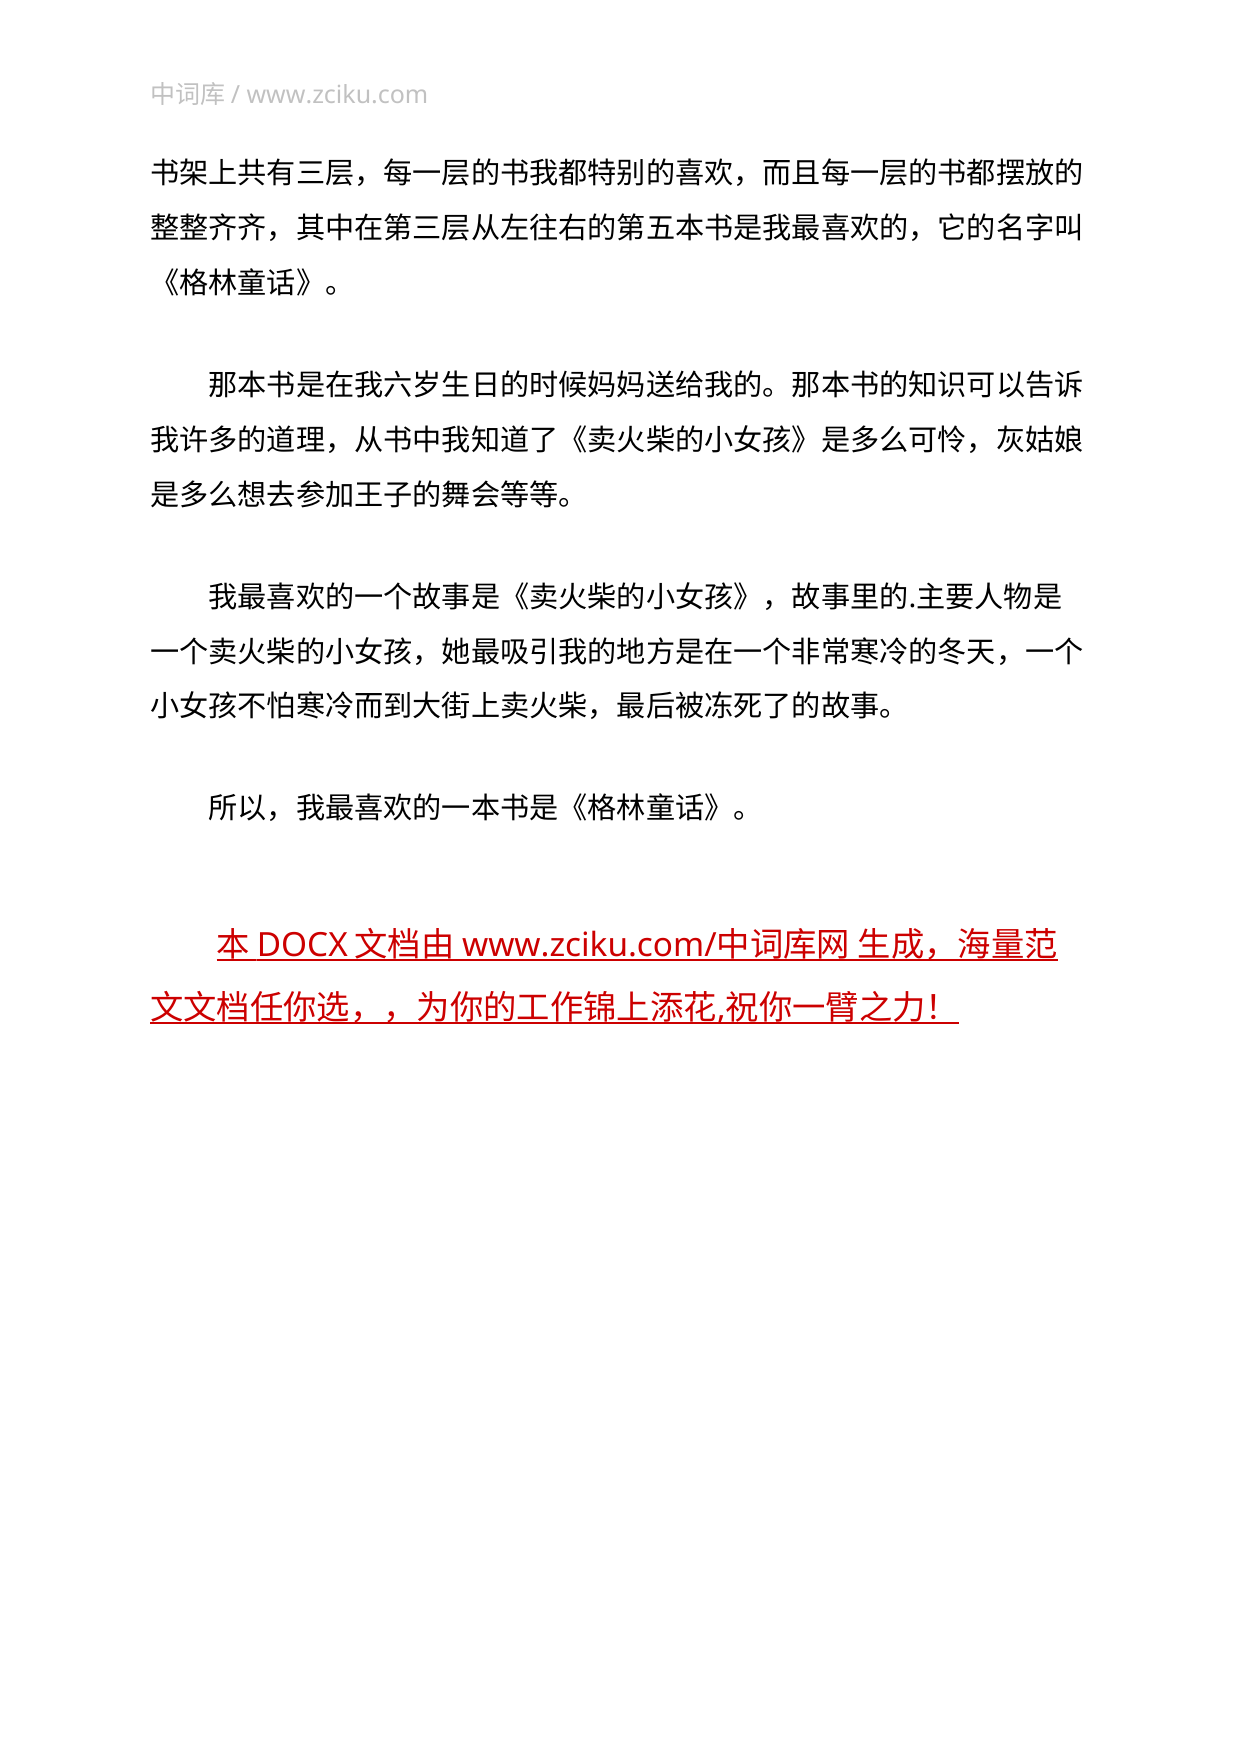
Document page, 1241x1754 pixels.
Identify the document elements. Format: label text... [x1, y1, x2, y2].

text 那本书是在我六岁生日的时候妈妈送给我的。那本书的知识可以告诉我许多的道理，从书中我知道了《卖火柴的小女孩》是多么可怜，灰姑娘是多么想去参加王子的舞会等等。 [150, 362, 1090, 514]
text 所以，我最喜欢的一本书是《格林童话》。 [150, 785, 1090, 827]
text 我最喜欢的一个故事是《卖火柴的小女孩》，故事里的.主要人物是一个卖火柴的小女孩，她最吸引我的地方是在一个非常寒冷的冬天，一个小女孩不怕寒冷而到大街上卖火柴，最后被冻死了的故事。 [150, 573, 1090, 725]
text 本DOCX文档由 www.zciku.com/中词库网 生成，海量范文文档任你选，，为你的工作锦上添花,祝你一臂之力！ [150, 918, 1090, 1029]
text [150, 150, 1090, 302]
